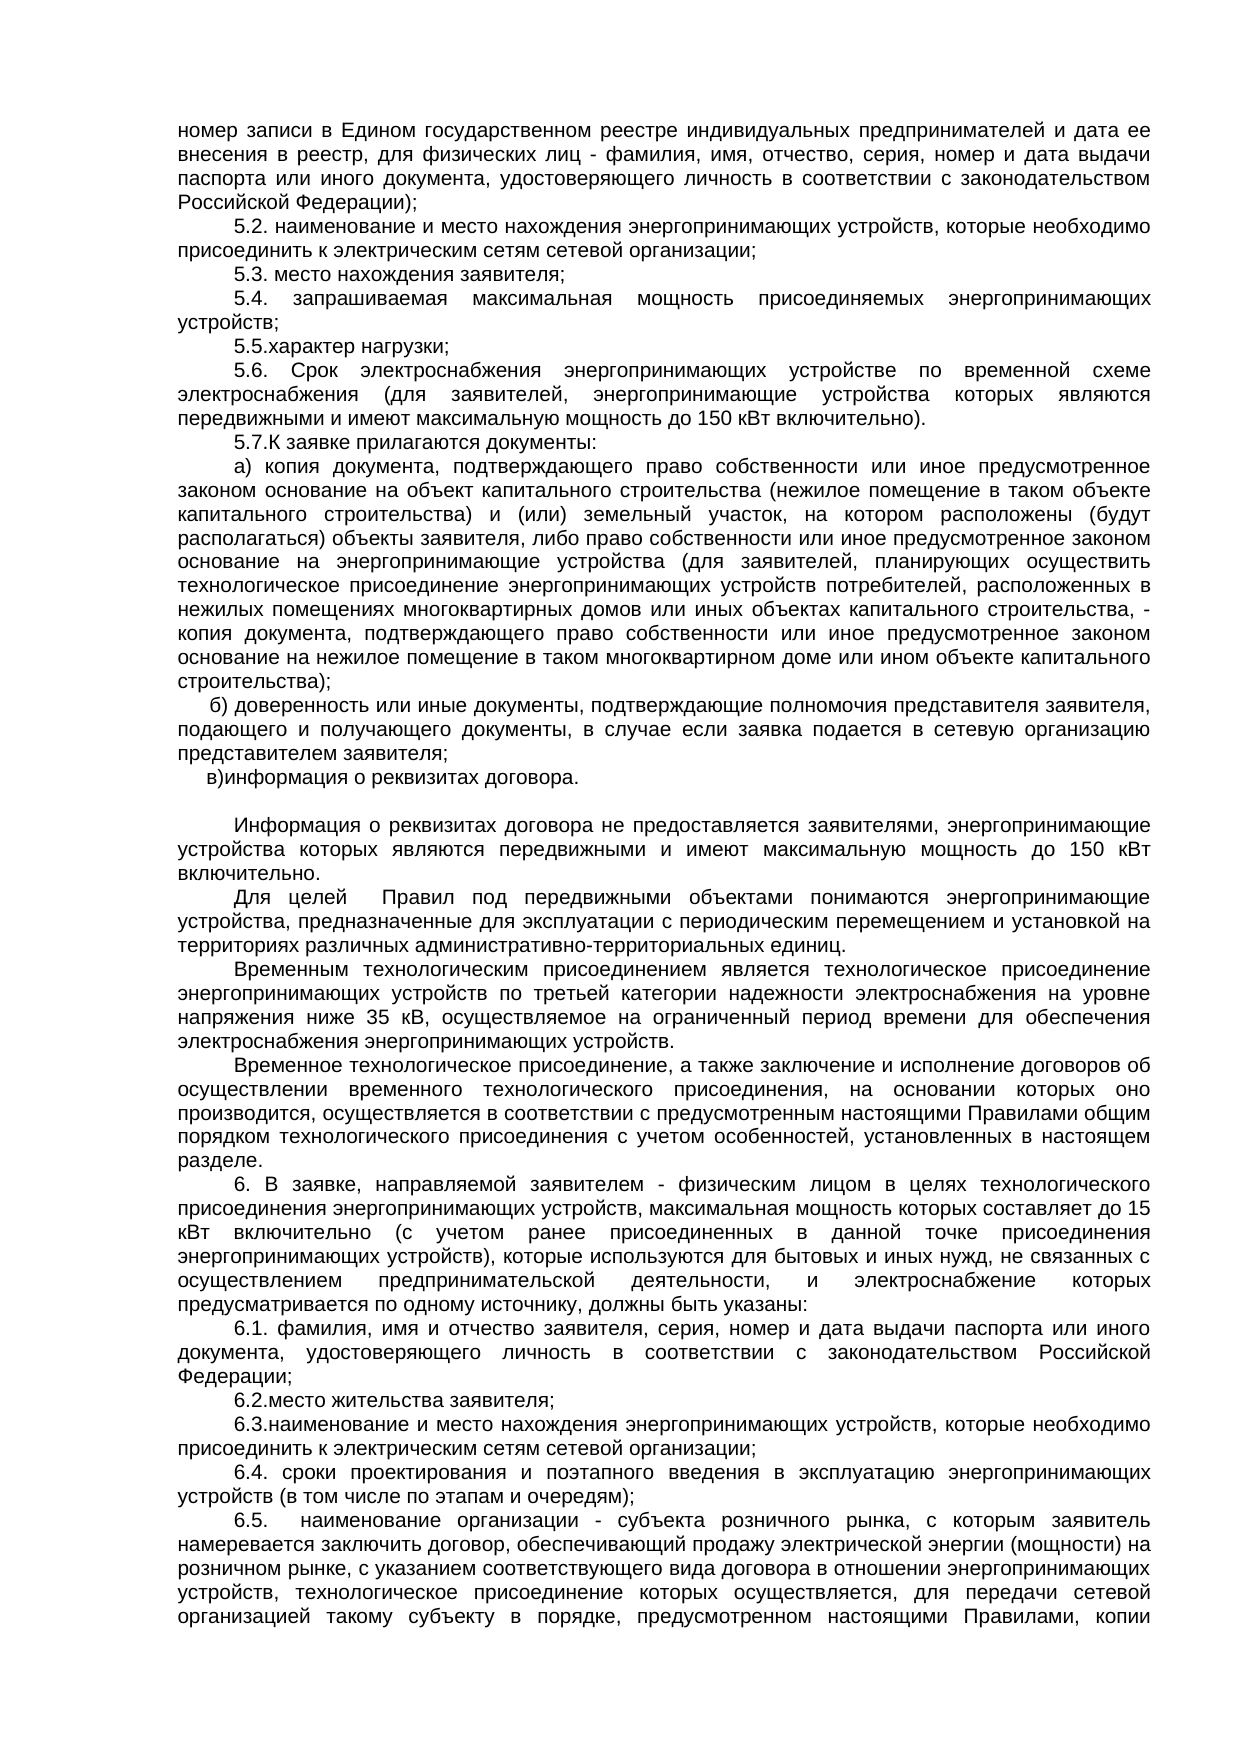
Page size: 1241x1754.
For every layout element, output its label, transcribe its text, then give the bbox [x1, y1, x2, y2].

text Информация о реквизитах договора не предоставляется заявителями, энергопринимающие устройства которых являются передвижными и имеют максимальную мощность до 150 кВт включительно. [177, 813, 1152, 885]
text 5.6. Срок электроснабжения энергопринимающих устройстве по временной схеме электроснабжения (для заявителей, энергопринимающие устройства которых являются передвижными и имеют максимальную мощность до 150 кВт включительно). [177, 358, 1152, 429]
text в)информация о реквизитах договора. [177, 765, 1152, 789]
text 6.1. фамилия, имя и отчество заявителя, серия, номер и дата выдачи паспорта или иного документа, удостоверяющего личность в соответствии с законодательством Российской Федерации; [177, 1316, 1152, 1388]
text б) доверенность или иные документы, подтверждающие полномочия представителя заявителя, подающего и получающего документы, в случае если заявка подается в сетевую организацию представителем заявителя; [177, 693, 1152, 765]
text 5.3. место нахождения заявителя; [177, 262, 1152, 286]
text Для целей Правил под передвижными объектами понимаются энергопринимающие устройства, предназначенные для эксплуатации с периодическим перемещением и установкой на территориях различных административно-территориальных единиц. [177, 885, 1152, 957]
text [177, 1508, 1152, 1627]
text 5.7.К заявке прилагаются документы: [177, 429, 1152, 453]
text 5.4. запрашиваемая максимальная мощность присоединяемых энергопринимающих устройств; [177, 286, 1152, 334]
text Временное технологическое присоединение, а также заключение и исполнение договоров об осуществлении временного технологического присоединения, на основании которых оно производится, осуществляется в соответствии с предусмотренным настоящими Правилами общим порядком технологического присоединения с учетом особенностей, установленных в настоящем разделе. [177, 1052, 1152, 1172]
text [177, 118, 1152, 214]
text 6. В заявке, направляемой заявителем - физическим лицом в целях технологического присоединения энергопринимающих устройств, максимальная мощность которых составляет до 15 кВт включительно (с учетом ранее присоединенных в данной точке присоединения энергопринимающих устройств), которые используются для бытовых и иных нужд, не связанных с осуществлением предпринимательской деятельности, и электроснабжение которых предусматривается по одному источнику, должны быть указаны: [177, 1172, 1152, 1316]
text а) копия документа, подтверждающего право собственности или иное предусмотренное законом основание на объект капитального строительства (нежилое помещение в таком объекте капитального строительства) и (или) земельный участок, на котором расположены (будут располагаться) объекты заявителя, либо право собственности или иное предусмотренное законом основание на энергопринимающие устройства (для заявителей, планирующих осуществить технологическое присоединение энергопринимающих устройств потребителей, расположенных в нежилых помещениях многоквартирных домов или иных объектах капитального строительства, - копия документа, подтверждающего право собственности или иное предусмотренное законом основание на нежилое помещение в таком многоквартирном доме или ином объекте капитального строительства); [177, 453, 1152, 693]
text 5.2. наименование и место нахождения энергопринимающих устройств, которые необходимо присоединить к электрическим сетям сетевой организации; [177, 214, 1152, 262]
text 6.4. сроки проектирования и поэтапного введения в эксплуатацию энергопринимающих устройств (в том числе по этапам и очередям); [177, 1460, 1152, 1508]
text Временным технологическим присоединением является технологическое присоединение энергопринимающих устройств по третьей категории надежности электроснабжения на уровне напряжения ниже 35 кВ, осуществляемое на ограниченный период времени для обеспечения электроснабжения энергопринимающих устройств. [177, 957, 1152, 1052]
text 5.5.характер нагрузки; [177, 334, 1152, 358]
text 6.2.место жительства заявителя; [177, 1388, 1152, 1412]
text 6.3.наименование и место нахождения энергопринимающих устройств, которые необходимо присоединить к электрическим сетям сетевой организации; [177, 1412, 1152, 1460]
